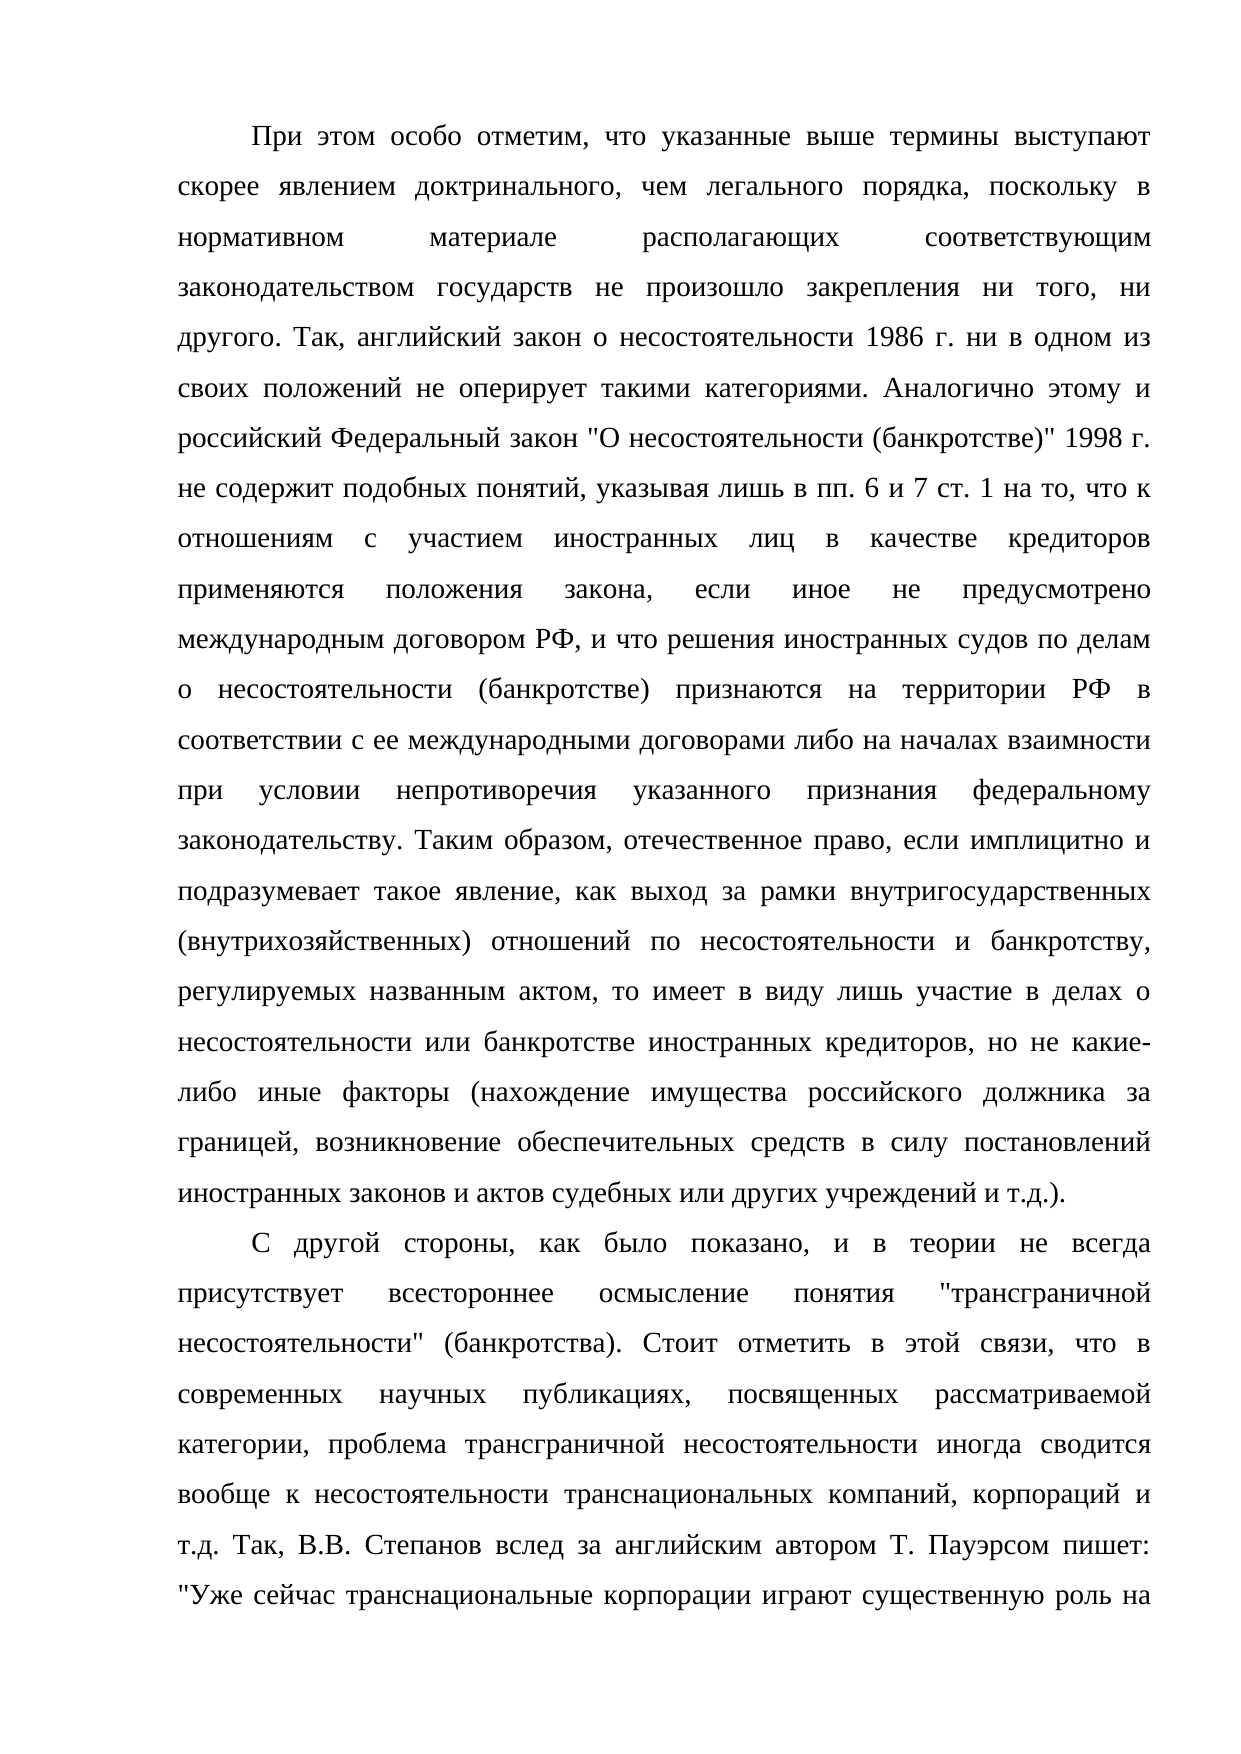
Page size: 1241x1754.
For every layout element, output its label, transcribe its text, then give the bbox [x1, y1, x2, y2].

text При этом особо отметим, что указанные выше термины выступают скорее явлением доктринального, чем легального порядка, поскольку в нормативном материале располагающих соответствующим законодательством государств не произошло закрепления ни того, ни другого. Так, английский закон о несостоятельности . ни в одном из своих положений не оперирует такими категориями. Аналогично этому и российский Федеральный закон "О несостоятельности (банкротстве)" . не содержит подобных понятий, указывая лишь в пп. 6 и 7 ст. 1 на то, что к отношениям с участием иностранных лиц в качестве кредиторов применяются положения закона, если иное не предусмотрено международным договором РФ, и что решения иностранных судов по делам о несостоятельности (банкротстве) признаются на территории РФ в соответствии с ее международными договорами либо на началах взаимности при условии непротиворечия указанного признания федеральному законодательству. Таким образом, отечественное право, если имплицитно и подразумевает такое явление, как выход за рамки внутригосударственных (внутрихозяйственных) отношений по несостоятельности и банкротству, регулируемых названным актом, то имеет в виду лишь участие в делах о несостоятельности или банкротстве иностранных кредиторов, но не какие-либо иные факторы (нахождение имущества российского должника за границей, возникновение обеспечительных средств в силу постановлений иностранных законов и актов судебных или других учреждений и т.д.). [177, 118, 1152, 1208]
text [177, 1225, 1152, 1611]
